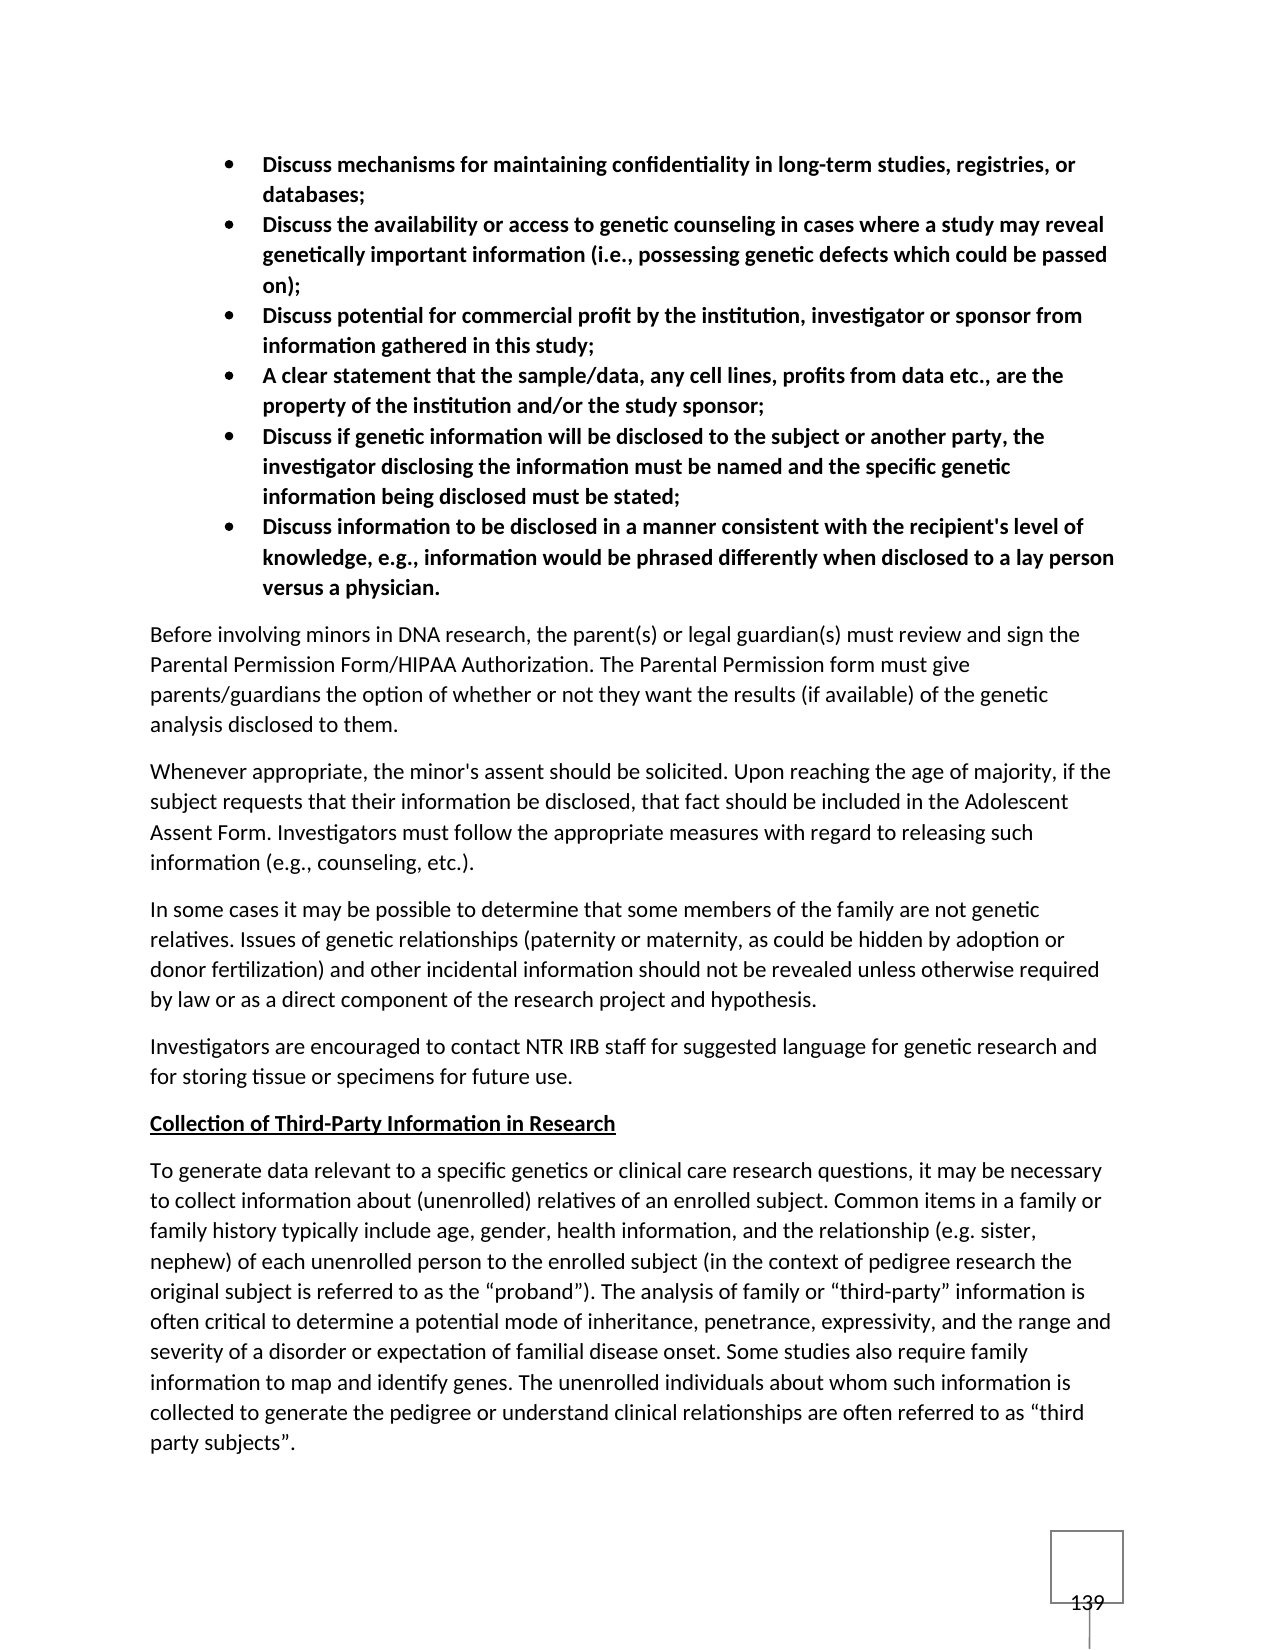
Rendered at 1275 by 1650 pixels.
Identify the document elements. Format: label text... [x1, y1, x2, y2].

text Investigators are encouraged to contact NTR IRB staff for suggested language for genetic research and for storing tissue or specimens for future use. [150, 1032, 1125, 1091]
list A clear statement that the sample/data, any cell lines, profits from data etc., are the property of the institution and/or the study sponsor; [225, 361, 1125, 420]
text To generate data relevant to a specific genetics or clinical care research questions, it may be necessary to collect information about (unenrolled) relatives of an enrolled subject. Common items in a family or family history typically include age, gender, health information, and the relationship (e.g. sister, nephew) of each unenrolled person to the enrolled subject (in the context of pedigree research the original subject is referred to as the “proband”). The analysis of family or “third-party” information is often critical to determine a potential mode of inheritance, penetrance, expressivity, and the range and severity of a disorder or expectation of familial disease onset. Some studies also require family information to map and identify genes. The unenrolled individuals about whom such information is collected to generate the pedigree or understand clinical relationships are often referred to as “third party subjects”. [150, 1156, 1125, 1456]
text Collection of Third-Party Information in Research [150, 1109, 1125, 1137]
text In some cases it may be possible to determine that some members of the family are not genetic relatives. Issues of genetic relationships (paternity or maternity, as could be hidden by adoption or donor fertilization) and other incidental information should not be revealed unless otherwise required by law or as a direct component of the research project and hypothesis. [150, 895, 1125, 1013]
list Discuss information to be disclosed in a manner consistent with the recipient's level of knowledge, e.g., information would be phrased differently when disclosed to a lay person versus a physician. [225, 512, 1125, 601]
list Discuss potential for commercial profit by the institution, investigator or sponsor from information gathered in this study; [225, 301, 1125, 359]
list Discuss mechanisms for maintaining confidentiality in long-term studies, registries, or databases; [225, 150, 1125, 208]
text Whenever appropriate, the minor's assent should be solicited. Upon reaching the age of majority, if the subject requests that their information be disclosed, that fact should be included in the Adolescent Assent Form. Investigators must follow the appropriate measures with regard to releasing such information (e.g., counseling, etc.). [150, 757, 1125, 876]
text Before involving minors in DNA research, the parent(s) or legal guardian(s) must review and sign the Parental Permission Form/HIPAA Authorization. The Parental Permission form must give parents/guardians the option of whether or not they want the results (if available) of the genetic analysis disclosed to them. [150, 620, 1125, 738]
list Discuss the availability or access to genetic counseling in cases where a study may reveal genetically important information (i.e., possessing genetic defects which could be passed on); [225, 210, 1125, 299]
list Discuss if genetic information will be disclosed to the subject or another party, the investigator disclosing the information must be named and the specific genetic information being disclosed must be stated; [225, 422, 1125, 510]
